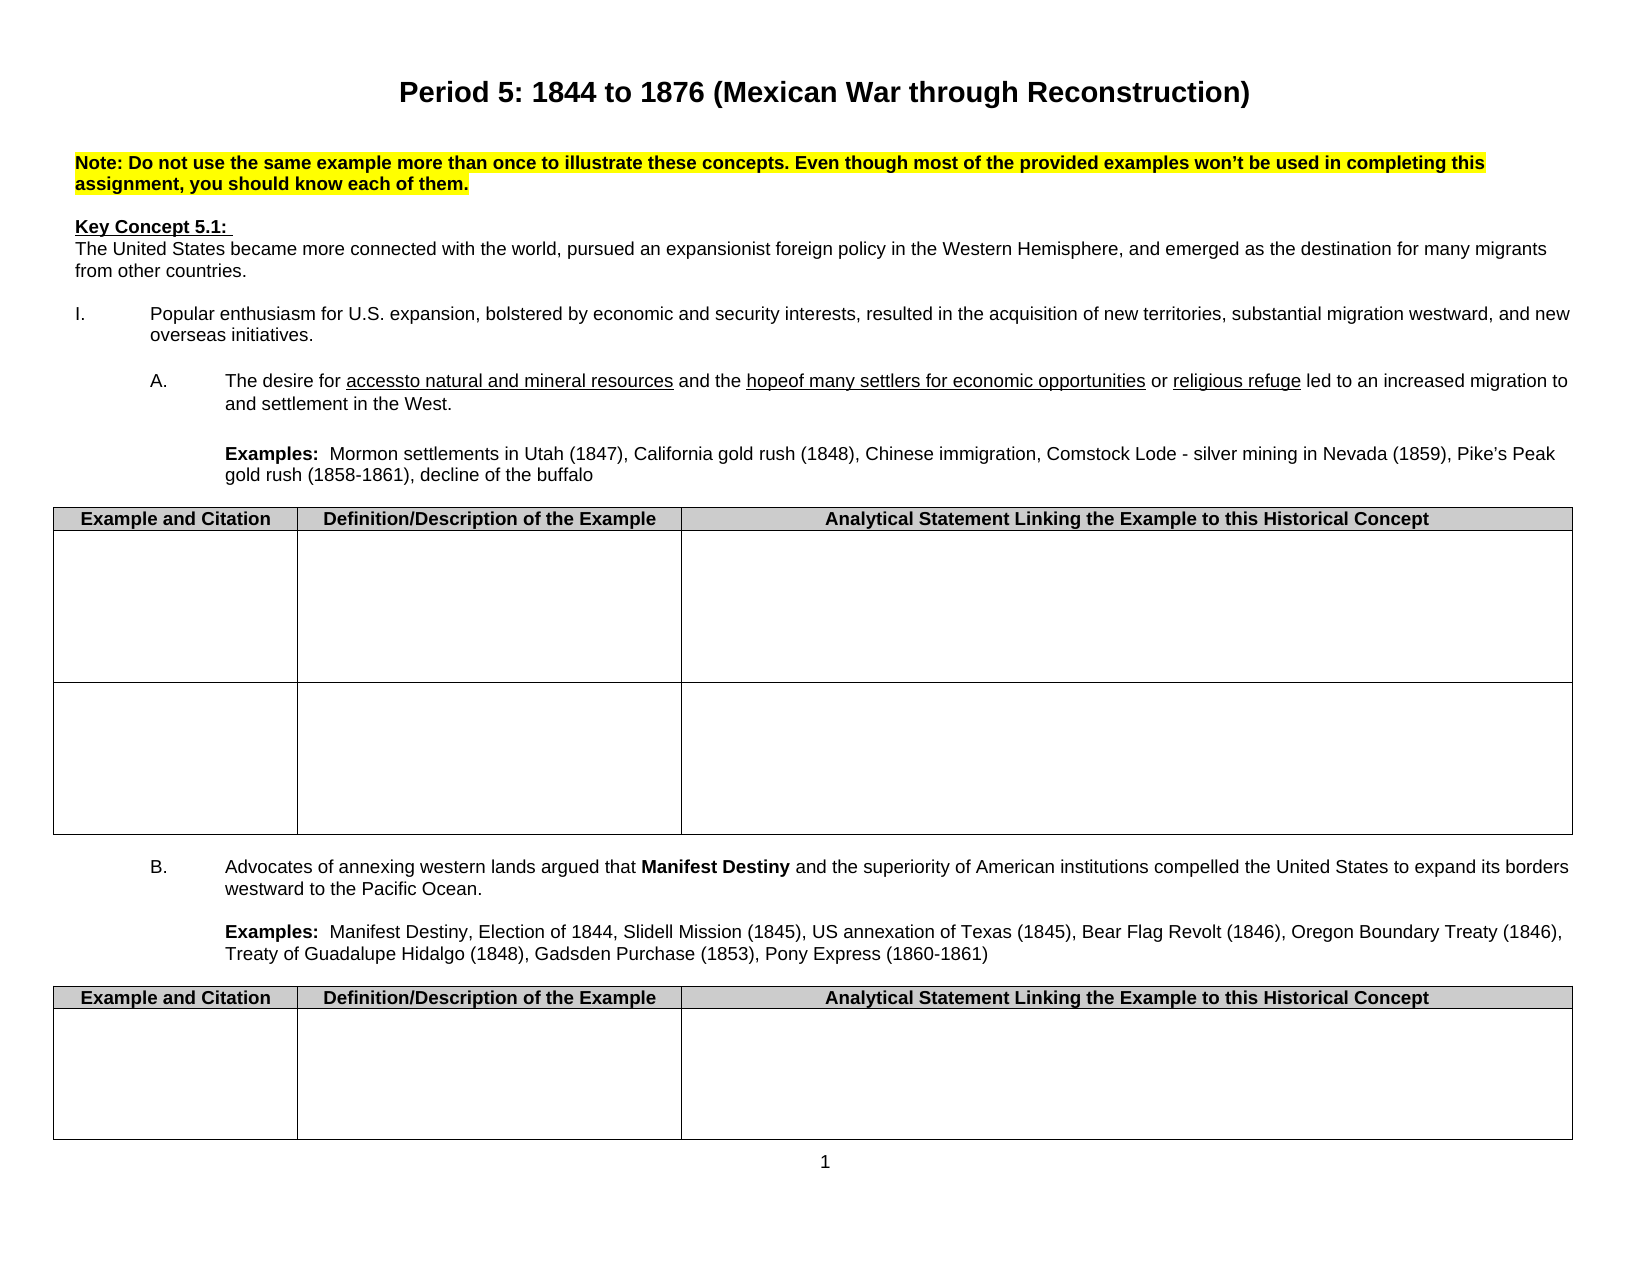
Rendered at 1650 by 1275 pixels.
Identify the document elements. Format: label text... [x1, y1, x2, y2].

table_header Definition/Description of the Example [298, 508, 681, 530]
text Examples: Mormon settlements in Utah (1847), California gold rush (1848), Chinese immigration, Comstock Lode - silver mining in Nevada (1859), Pike’s Peak gold rush (1858-1861), decline of the buffalo [225, 442, 1575, 486]
table_cell [298, 683, 681, 834]
table_cell [298, 531, 681, 682]
text Period 5: 1844 to 1876 (Mexican War through Reconstruction) [75, 75, 1575, 108]
table_cell [54, 683, 297, 834]
list Examples: Manifest Destiny, Election of 1844, Slidell Mission (1845), US annexation of Texas (1845), Bear Flag Revolt (1846), Oregon Boundary Treaty (1846), Treaty of Guadalupe Hidalgo (1848), Gadsden Purchase (1853), Pony Express (1860-1861) [225, 921, 1575, 964]
table_cell [682, 683, 1572, 834]
table_header Analytical Statement Linking the Example to this Historical Concept [682, 508, 1572, 530]
text Key Concept 5.1: [75, 216, 1575, 238]
text The United States became more connected with the world, pursued an expansionist foreign policy in the Western Hemisphere, and emerged as the destination for many migrants from other countries. [75, 238, 1575, 281]
text B. Advocates of annexing western lands argued that Manifest Destiny and the superiority of American institutions compelled the United States to expand its borders westward to the Pacific Ocean. [150, 856, 1575, 899]
table_header Example and Citation [54, 508, 297, 530]
text Note: Do not use the same example more than once to illustrate these concepts. Even though most of the provided examples won’t be used in completing this assignment, you should know each of them. [469, 152, 1575, 195]
table_cell [54, 531, 297, 682]
table_header Example and Citation [54, 987, 297, 1008]
table_cell [54, 1009, 297, 1139]
text I. Popular enthusiasm for U.S. expansion, bolstered by economic and security interests, resulted in the acquisition of new territories, substantial migration westward, and new overseas initiatives. [75, 303, 1575, 346]
text A. The desire for access to natural and mineral resources and the hope of many settlers for economic opportunities or religious refuge led to an increased migration to and settlement in the West. [150, 367, 1575, 414]
table_cell [682, 531, 1572, 682]
table_header Analytical Statement Linking the Example to this Historical Concept [682, 987, 1572, 1008]
table_cell [298, 1009, 681, 1139]
table_cell [682, 1009, 1572, 1139]
table_header Definition/Description of the Example [298, 987, 681, 1008]
